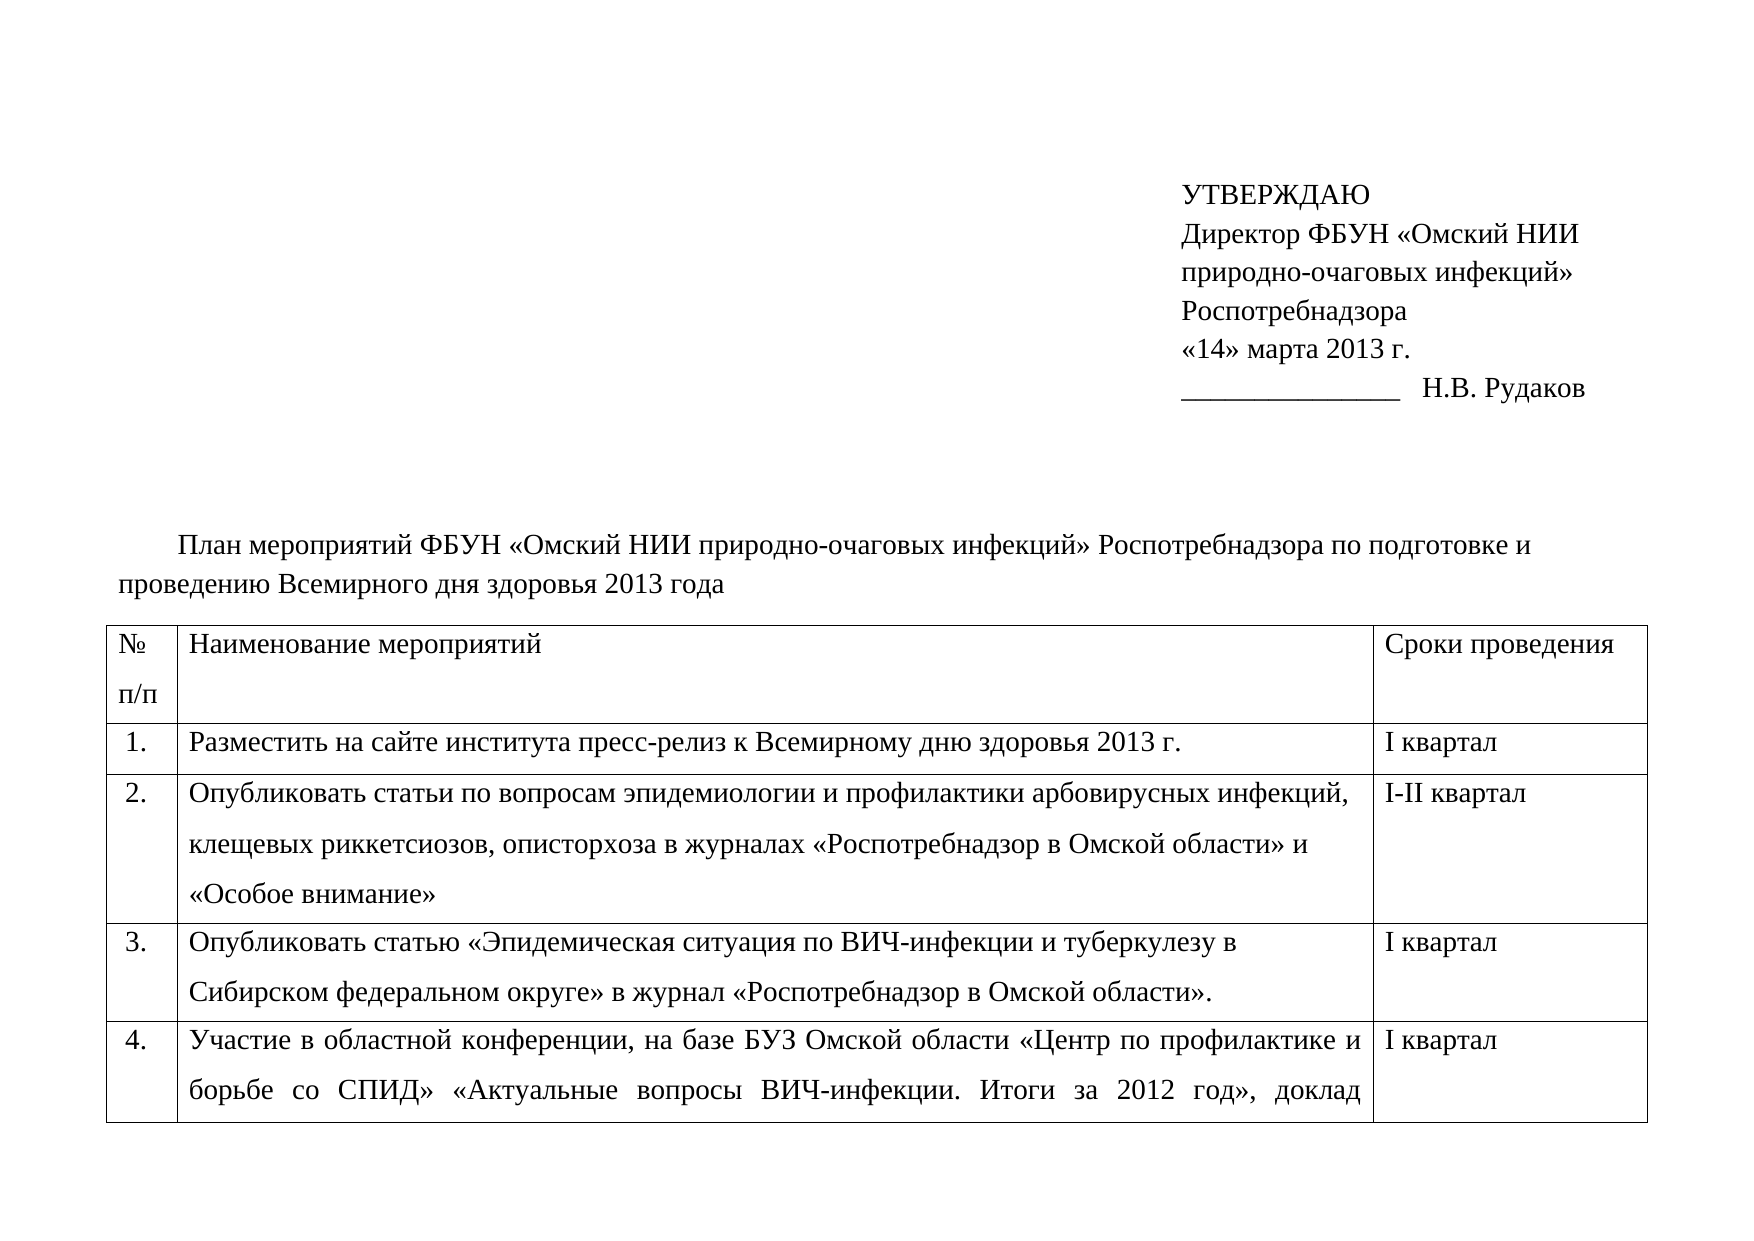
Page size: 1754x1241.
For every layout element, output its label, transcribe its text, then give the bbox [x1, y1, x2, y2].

table_header Наименование мероприятий [178, 626, 1373, 723]
table_cell [107, 1022, 177, 1122]
table_header № п/п [107, 626, 177, 723]
table_cell Опубликовать статьи по вопросам эпидемиологии и профилактики арбовирусных инфекций, клещевых риккетсиозов, описторхоза в журналах «Роспотребнадзор в Омской области» и «Особое внимание» [178, 775, 1373, 923]
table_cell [178, 1022, 1373, 1122]
text _______________ Н.В. Рудаков [1181, 370, 1636, 403]
text «14» марта 2013 г. [1181, 331, 1636, 365]
text УТВЕРЖДАЮ [1181, 177, 1636, 211]
table_cell Разместить на сайте института пресс-релиз к Всемирному дню здоровья 2013 г. [178, 724, 1373, 774]
table_cell I квартал [1374, 724, 1647, 774]
table_cell [107, 724, 177, 774]
table_cell I квартал [1374, 1022, 1647, 1122]
table_header Сроки проведения [1374, 626, 1647, 723]
table_cell I квартал [1374, 924, 1647, 1021]
table_cell Опубликовать статью «Эпидемическая ситуация по ВИЧ-инфекции и туберкулезу в Сибирском федеральном округе» в журнал «Роспотребнадзор в Омской области». [178, 924, 1373, 1021]
table_cell I-II квартал [1374, 775, 1647, 923]
table_cell [107, 924, 177, 1021]
text Директор ФБУН «Омский НИИ природно-очаговых инфекций» Роспотребнадзора [1181, 216, 1636, 326]
text План мероприятий ФБУН «Омский НИИ природно-очаговых инфекций» Роспотребнадзора по подготовке и проведению Всемирного дня здоровья 2013 года [118, 527, 1636, 599]
table_cell [107, 775, 177, 923]
